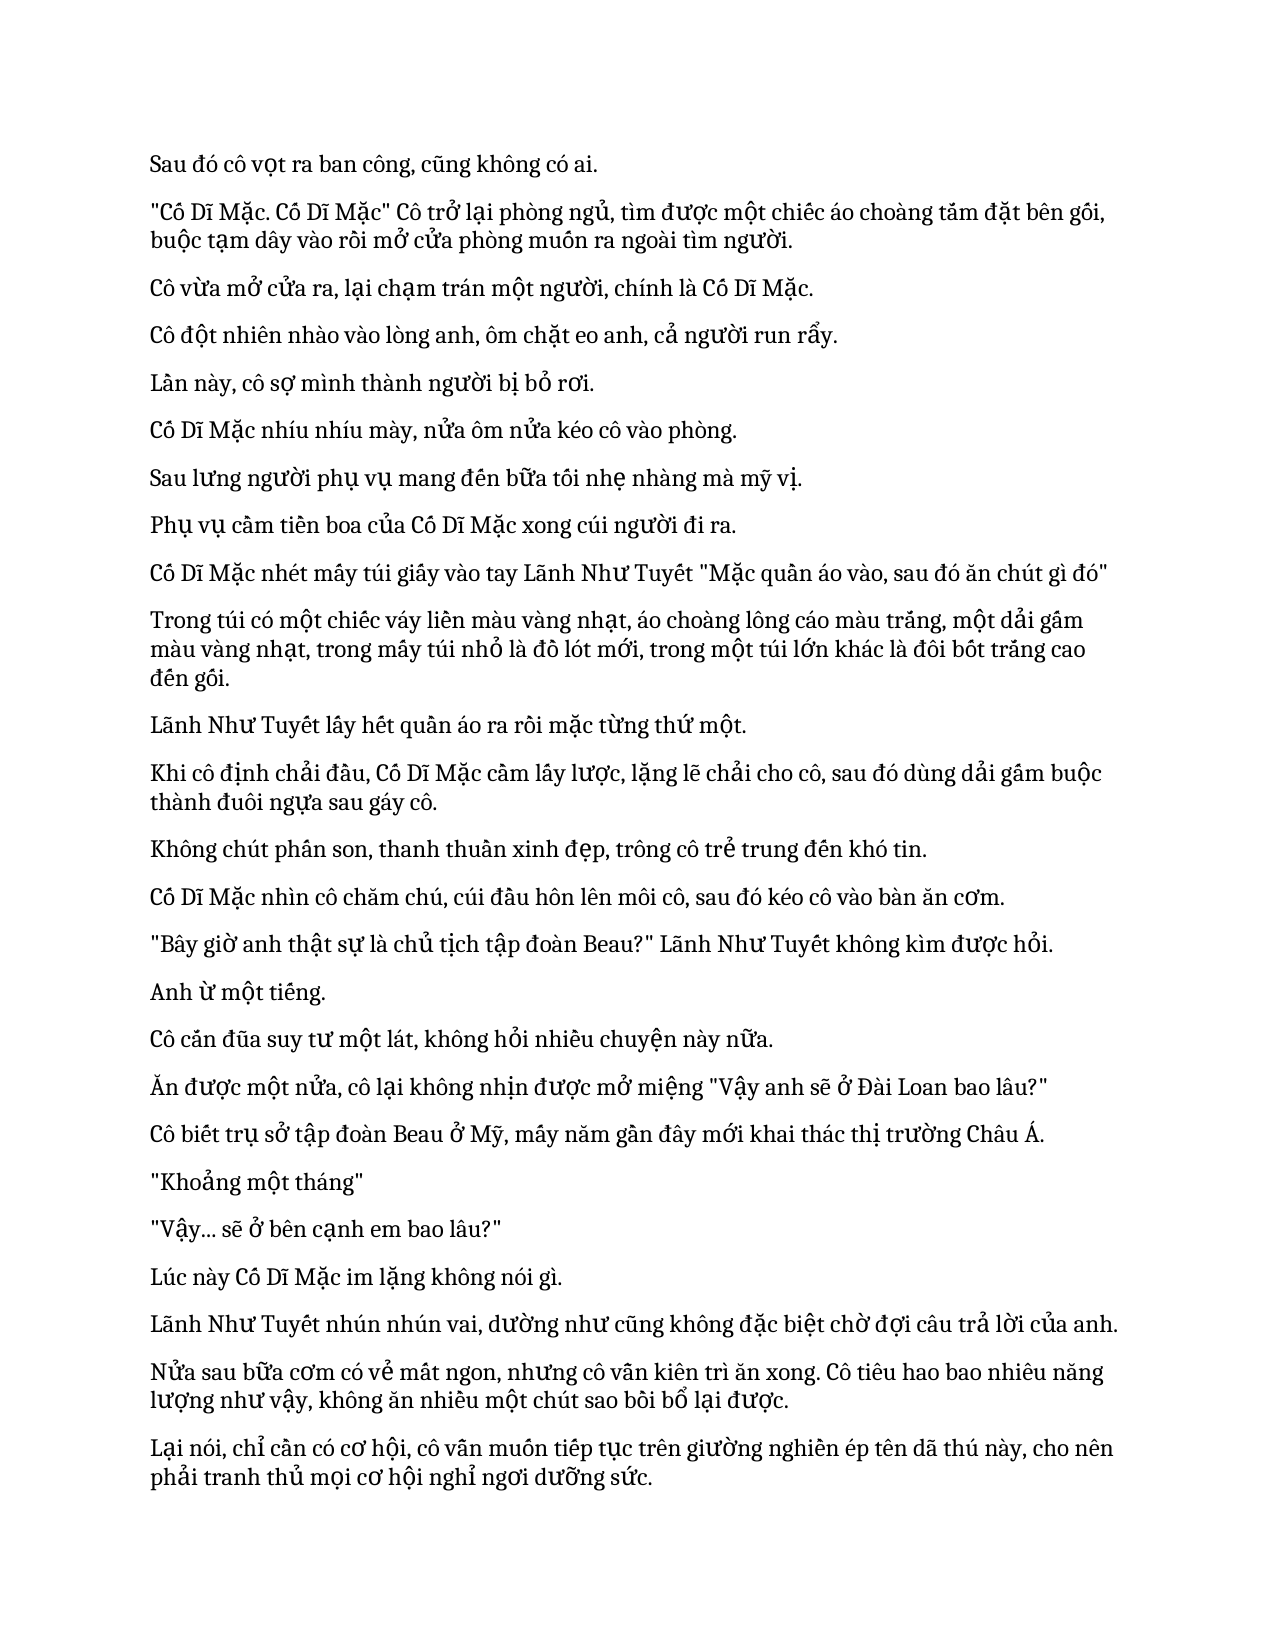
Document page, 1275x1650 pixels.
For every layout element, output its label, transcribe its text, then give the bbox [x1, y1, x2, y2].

text "Cố Dĩ Mặc. Cố Dĩ Mặc" Cô trở lại phòng ngủ, tìm được một chiếc áo choàng tắm đặt bên gối, buộc tạm dây vào rồi mở cửa phòng muốn ra ngoài tìm người. [150, 197, 1125, 255]
text Sau lưng người phụ vụ mang đến bữa tối nhẹ nhàng mà mỹ vị. [150, 464, 1125, 492]
text Lãnh Như Tuyết nhún nhún vai, dường như cũng không đặc biệt chờ đợi câu trả lời của anh. [150, 1310, 1125, 1339]
text Khi cô định chải đầu, Cố Dĩ Mặc cầm lấy lược, lặng lẽ chải cho cô, sau đó dùng dải gấm buộc thành đuôi ngựa sau gáy cô. [150, 759, 1125, 816]
text "Bây giờ anh thật sự là chủ tịch tập đoàn Beau?" Lãnh Như Tuyết không kìm được hỏi. [150, 930, 1125, 959]
text Sau đó cô vọt ra ban công, cũng không có ai. [150, 150, 1125, 179]
text Cố Dĩ Mặc nhét mấy túi giấy vào tay Lãnh Như Tuyết "Mặc quần áo vào, sau đó ăn chút gì đó" [150, 559, 1125, 587]
text Trong túi có một chiếc váy liền màu vàng nhạt, áo choàng lông cáo màu trắng, một dải gấm màu vàng nhạt, trong mấy túi nhỏ là đồ lót mới, trong một túi lớn khác là đôi bốt trắng cao đến gối. [150, 606, 1125, 692]
text Lãnh Như Tuyết lấy hết quần áo ra rồi mặc từng thứ một. [150, 711, 1125, 740]
text Lúc này Cố Dĩ Mặc im lặng không nói gì. [150, 1262, 1125, 1291]
text "Khoảng một tháng" [150, 1167, 1125, 1196]
text Lần này, cô sợ mình thành người bị bỏ rơi. [150, 369, 1125, 397]
text Cô đột nhiên nhào vào lòng anh, ôm chặt eo anh, cả người run rẩy. [150, 321, 1125, 350]
text Lại nói, chỉ cần có cơ hội, cô vẫn muốn tiếp tục trên giường nghiền ép tên dã thú này, cho nên phải tranh thủ mọi cơ hội nghỉ ngơi dưỡng sức. [150, 1434, 1125, 1491]
text Phụ vụ cầm tiền boa của Cố Dĩ Mặc xong cúi người đi ra. [150, 511, 1125, 540]
text "Vậy... sẽ ở bên cạnh em bao lâu?" [150, 1215, 1125, 1244]
text Cố Dĩ Mặc nhíu nhíu mày, nửa ôm nửa kéo cô vào phòng. [150, 416, 1125, 445]
text Anh ừ một tiếng. [150, 977, 1125, 1006]
text Nửa sau bữa cơm có vẻ mất ngon, nhưng cô vẫn kiên trì ăn xong. Cô tiêu hao bao nhiêu năng lượng như vậy, không ăn nhiều một chút sao bồi bổ lại được. [150, 1357, 1125, 1415]
text Ăn được một nửa, cô lại không nhịn được mở miệng "Vậy anh sẽ ở Đài Loan bao lâu?" [150, 1072, 1125, 1101]
text Không chút phấn son, thanh thuần xinh đẹp, trông cô trẻ trung đến khó tin. [150, 835, 1125, 864]
text Cô biết trụ sở tập đoàn Beau ở Mỹ, mấy năm gần đây mới khai thác thị trường Châu Á. [150, 1120, 1125, 1149]
text Cô vừa mở cửa ra, lại chạm trán một người, chính là Cố Dĩ Mặc. [150, 274, 1125, 302]
text Cố Dĩ Mặc nhìn cô chăm chú, cúi đầu hôn lên môi cô, sau đó kéo cô vào bàn ăn cơm. [150, 882, 1125, 911]
text Cô cắn đũa suy tư một lát, không hỏi nhiều chuyện này nữa. [150, 1025, 1125, 1054]
